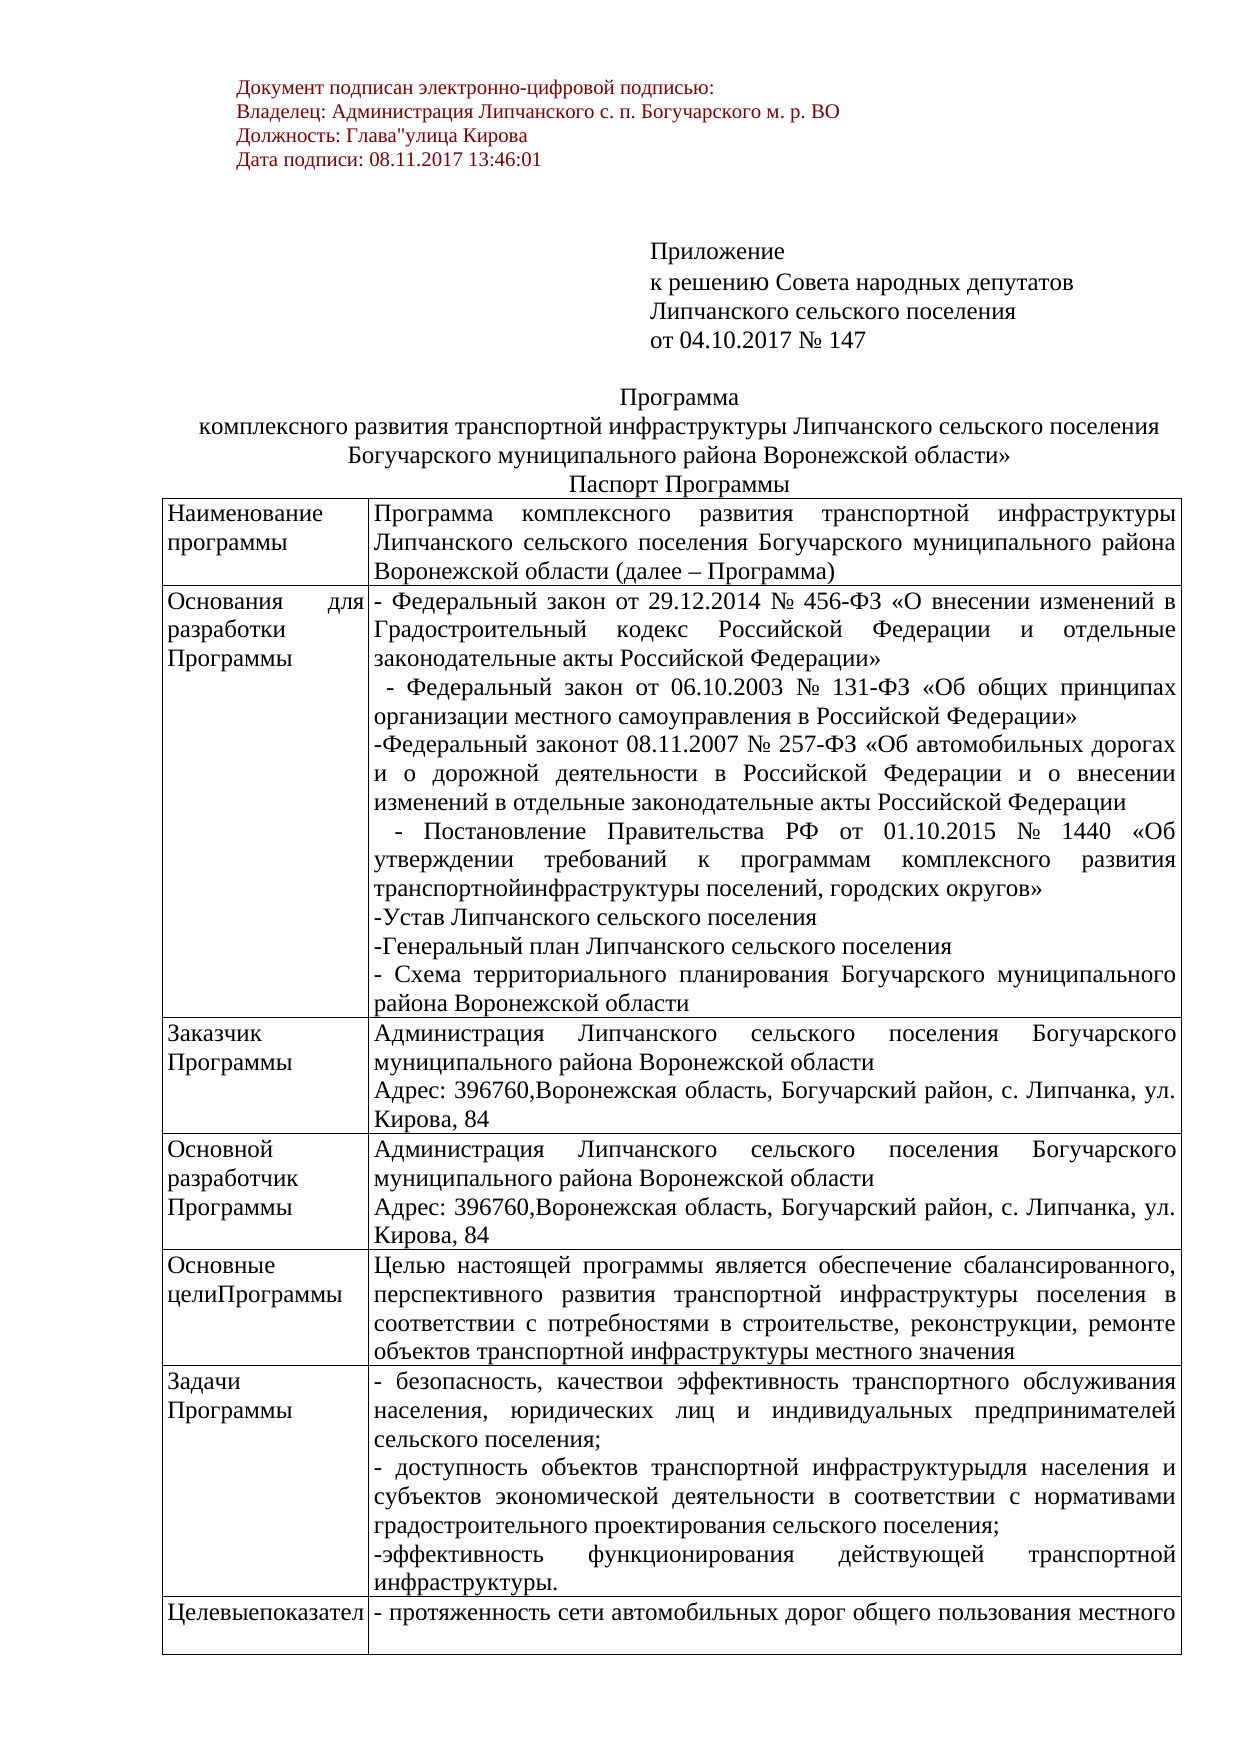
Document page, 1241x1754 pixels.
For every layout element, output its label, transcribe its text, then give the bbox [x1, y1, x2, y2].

text Программа [177, 382, 1181, 411]
text Липчанского сельского поселения [650, 296, 1181, 325]
table_cell Основания для разработки Программы [163, 586, 368, 1017]
text от 04.10.2017 № 147 [650, 325, 1181, 354]
text комплексного развития транспортной инфраструктуры Липчанского сельского поселения Богучарского муниципального района Воронежской области» [177, 411, 1181, 469]
table_cell Основные целиПрограммы [163, 1250, 368, 1365]
table_cell Основной разработчик Программы [163, 1134, 368, 1249]
table_cell Целью настоящей программы является обеспечение сбалансированного, перспективного развития транспортной инфраструктуры поселения в соответствии с потребностями в строительстве, реконструкции, ремонте объектов транспортной инфраструктуры местного значения [369, 1250, 1181, 1365]
table_cell - безопасность, качествои эффективность транспортного обслуживания населения, юридических лиц и индивидуальных предпринимателей сельского поселения; - доступность объектов транспортной инфраструктурыдля населения и субъектов экономической деятельности в соответствии с нормативами градостроительного проектирования сельского поселения; -эффективность функционирования действующей транспортной инфраструктуры. [369, 1366, 1181, 1596]
table_header Наименование программы [163, 499, 368, 585]
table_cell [369, 1597, 1181, 1654]
text Приложение [650, 236, 1181, 265]
table_cell Задачи Программы [163, 1366, 368, 1596]
text Паспорт Программы [177, 469, 1181, 497]
text к решению Совета народных депутатов [650, 265, 1181, 296]
table_cell Администрация Липчанского сельского поселения Богучарского муниципального района Воронежской области Адрес: 396760,Воронежская область, Богучарский район, с. Липчанка, ул. Кирова, 84 [369, 1018, 1181, 1133]
table_cell Администрация Липчанского сельского поселения Богучарского муниципального района Воронежской области Адрес: 396760,Воронежская область, Богучарский район, с. Липчанка, ул. Кирова, 84 [369, 1134, 1181, 1249]
table_cell - Федеральный закон от 29.12.2014 № 456-ФЗ «О внесении изменений в Градостроительный кодекс Российской Федерации и отдельные законодательные акты Российской Федерации» - Федеральный закон от 06.10.2003 № 131-ФЗ «Об общих принципах организации местного самоуправления в Российской Федерации» -Федеральный законот 08.11.2007 № 257-ФЗ «Об автомобильных дорогах и о дорожной деятельности в Российской Федерации и о внесении изменений в отдельные законодательные акты Российской Федерации - Постановление Правительства РФ от 01.10.2015 № 1440 «Об утверждении требований к программам комплексного развития транспортнойинфраструктуры поселений, городских округов» -Устав Липчанского сельского поселения -Генеральный план Липчанского сельского поселения - Схема территориального планирования Богучарского муниципального района Воронежской области [369, 586, 1181, 1017]
table_cell Заказчик Программы [163, 1018, 368, 1133]
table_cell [163, 1597, 368, 1654]
table_header Программа комплексного развития транспортной инфраструктуры Липчанского сельского поселения Богучарского муниципального района Воронежской области (далее – Программа) [369, 499, 1181, 585]
